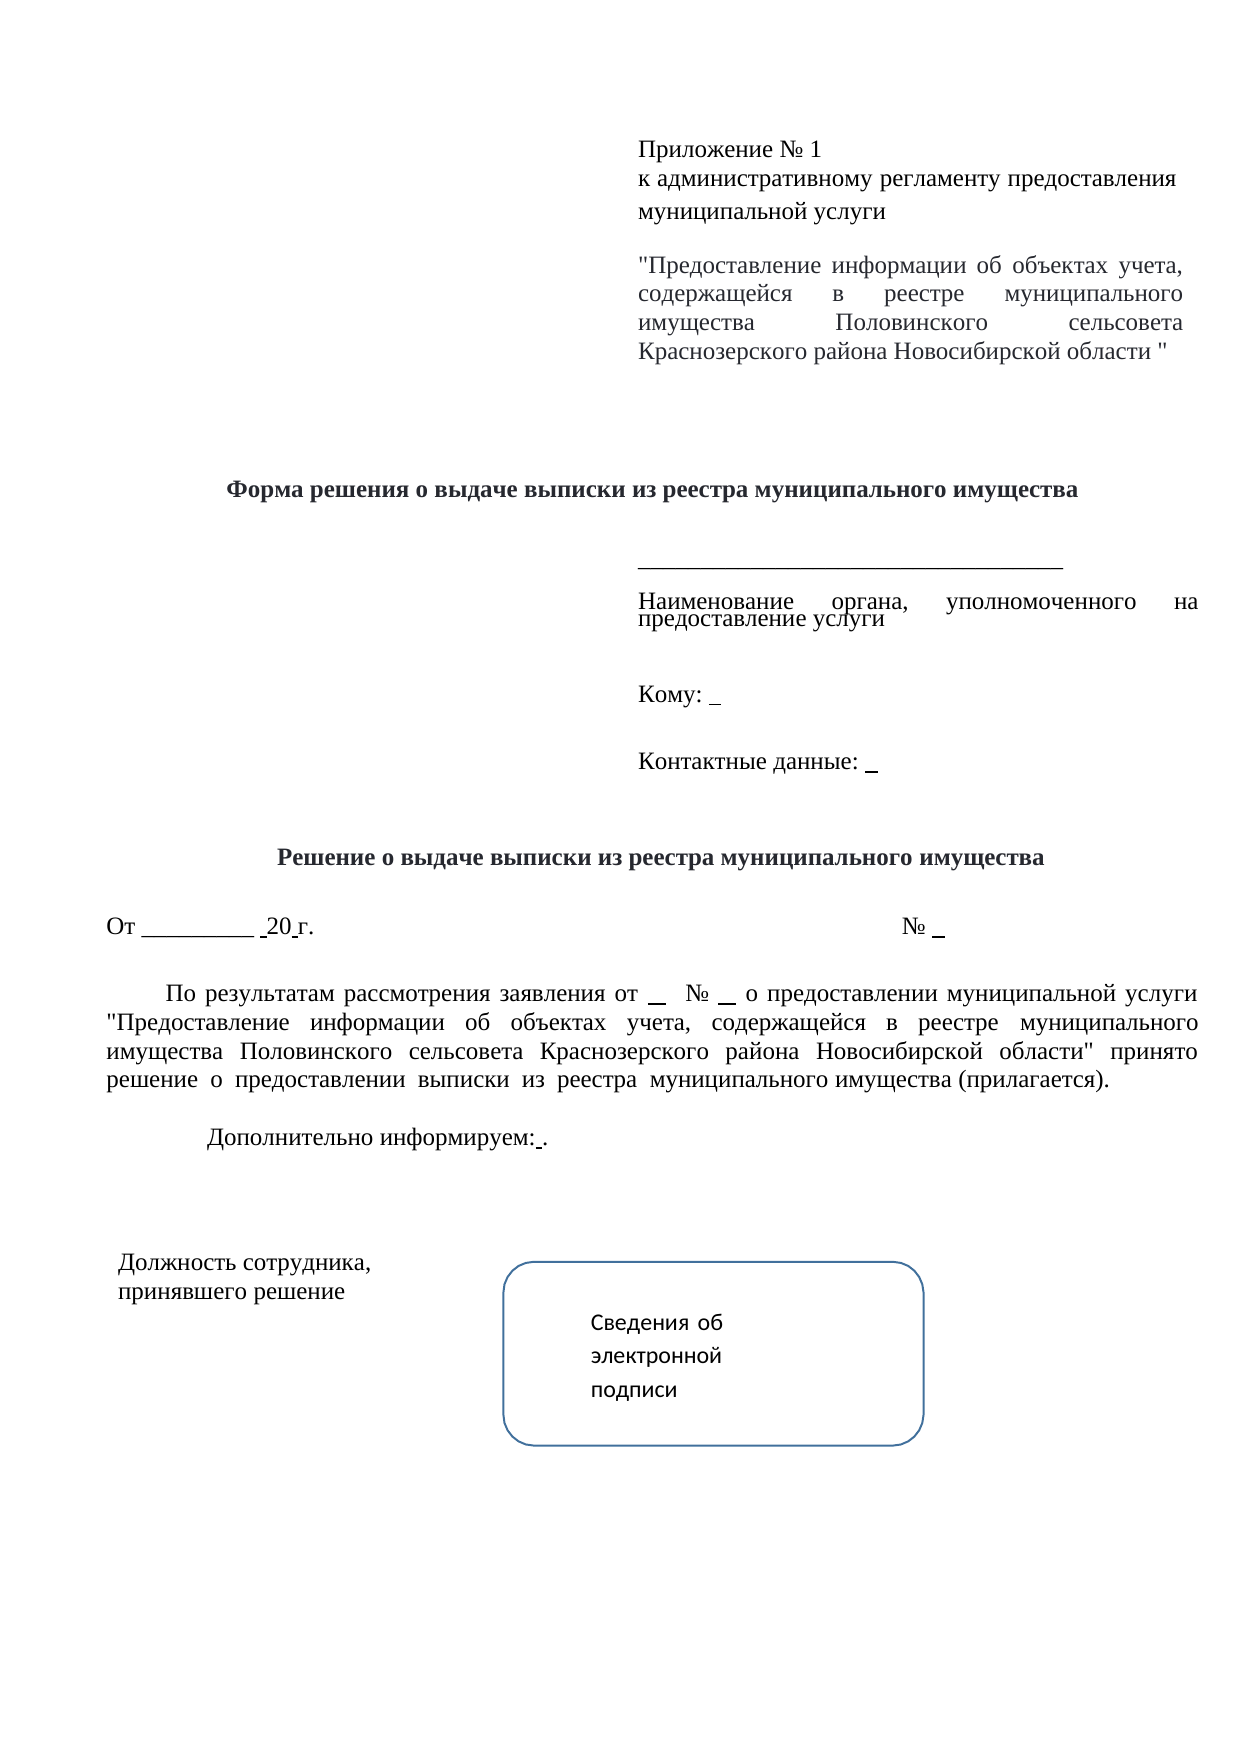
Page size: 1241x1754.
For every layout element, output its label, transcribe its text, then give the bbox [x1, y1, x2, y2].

text Наименование органа, уполномоченного на предоставление услуги [638, 597, 1198, 629]
text Контактные данные: [638, 746, 1198, 775]
subtitle "Предоставление информации об объектах учета, содержащейся в реестре муниципального имущества Половинского сельсовета Краснозерского района Новосибирской области " [638, 250, 1183, 365]
subtitle Решение о выдаче выписки из реестра муниципального имущества [123, 842, 1198, 871]
text Должность сотрудника, принявшего решение [118, 1247, 415, 1305]
subtitle Форма решения о выдаче выписки из реестра муниципального имущества [106, 474, 1198, 503]
text Кому: [638, 679, 1198, 708]
text Дополнительно информируем: . [207, 1122, 1198, 1151]
text По результатам рассмотрения заявления от № о предоставлении муниципальной услуги "Предоставление информации об объектах учета, содержащейся в реестре муниципального имущества Половинского сельсовета Краснозерского района Новосибирской области" принято решение о предоставлении выписки из реестра муниципального имущества (прилагается). [106, 978, 1198, 1093]
text Приложение № 1 [638, 134, 1198, 163]
text От _________ 20 г. № [106, 911, 1195, 940]
text к административному регламенту предоставления муниципальной услуги [638, 163, 1177, 225]
text __________________________________ [638, 543, 1198, 572]
